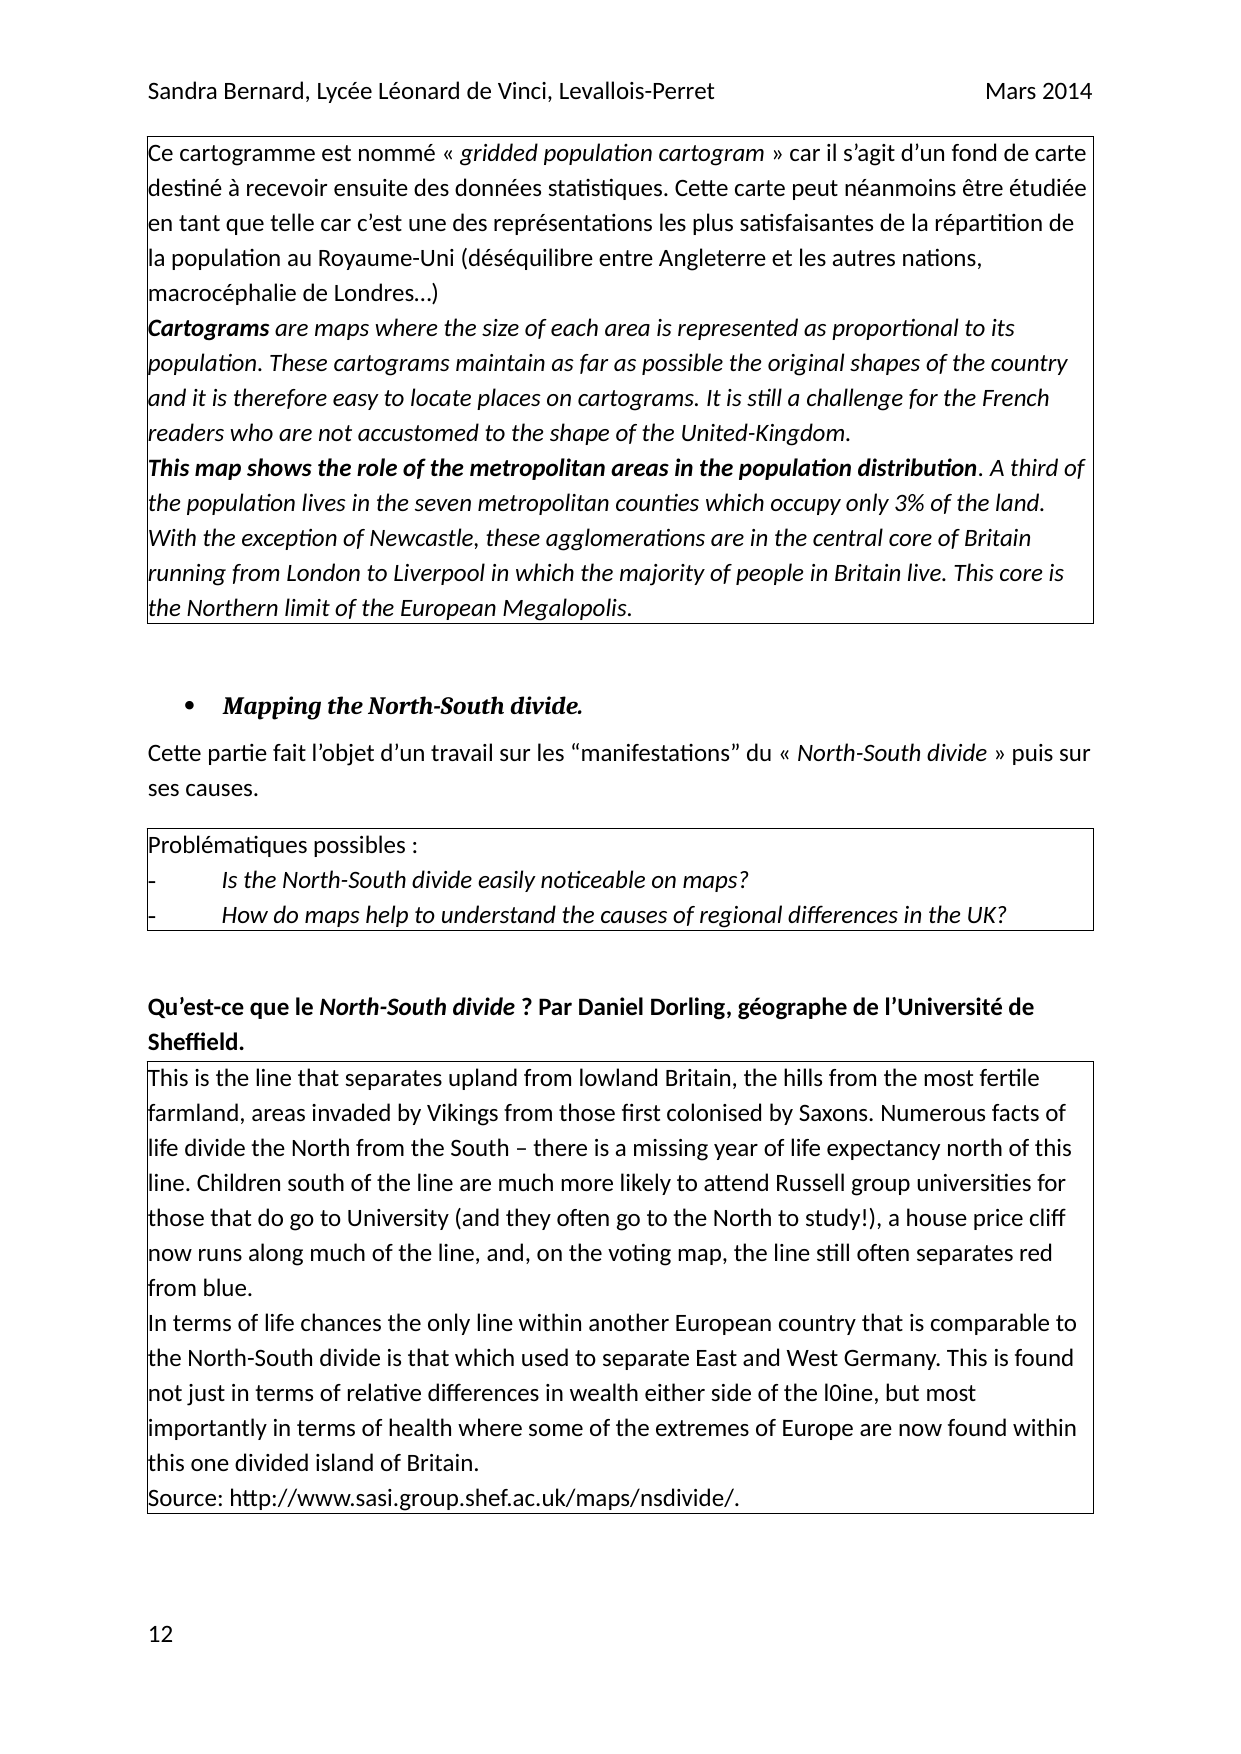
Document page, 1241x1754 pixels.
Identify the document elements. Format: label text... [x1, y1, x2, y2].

list How do maps help to understand the causes of regional differences in the UK? [148, 898, 1093, 930]
text In terms of life chances the only line within another European country that is comparable to the North-South divide is that which used to separate East and West Germany. This is found not just in terms of relative differences in wealth either side of the l0ine, but most importantly in terms of health where some of the extremes of Europe are now found within this one divided island of Britain. [148, 1306, 1093, 1478]
text This map shows the role of the metropolitan areas in the population distribution. A third of the population lives in the seven metropolitan counties which occupy only 3% of the land. With the exception of Newcastle, these agglomerations are in the central core of Britain running from London to Liverpool in which the majority of people in Britain live. This core is the Northern limit of the European Megalopolis. [148, 451, 1093, 623]
list Is the North-South divide easily noticeable on maps? [148, 863, 1093, 895]
subtitle Mapping the North-South divide. [185, 692, 1093, 721]
text Cartograms are maps where the size of each area is represented as proportional to its population. These cartograms maintain as far as possible the original shapes of the country and it is therefore easy to locate places on cartograms. It is still a challenge for the French readers who are not accustomed to the shape of the United-Kingdom. [148, 311, 1093, 448]
text Problématiques possibles : [148, 829, 1093, 860]
text This is the line that separates upland from lowland Britain, the hills from the most fertile farmland, areas invaded by Vikings from those first colonised by Saxons. Numerous facts of life divide the North from the South – there is a missing year of life expectancy north of this line. Children south of the line are much more likely to attend Russell group universities for those that do go to University (and they often go to the North to study!), a house price cliff now runs along much of the line, and, on the voting map, the line still often separates red from blue. [148, 1062, 1093, 1303]
text Source: http://www.sasi.group.shef.ac.uk/maps/nsdivide/. [148, 1481, 1093, 1513]
text Qu’est-ce que le North-South divide ? Par Daniel Dorling, géographe de l’Université de Sheffield. [148, 991, 1093, 1057]
text Ce cartogramme est nommé « gridded population cartogram » car il s’agit d’un fond de carte destiné à recevoir ensuite des données statistiques. Cette carte peut néanmoins être étudiée en tant que telle car c’est une des représentations les plus satisfaisantes de la répartition de la population au Royaume-Uni (déséquilibre entre Angleterre et les autres nations, macrocéphalie de Londres…) [148, 137, 1093, 308]
text Cette partie fait l’objet d’un travail sur les “manifestations” du « North-South divide » puis sur ses causes. [148, 737, 1093, 803]
